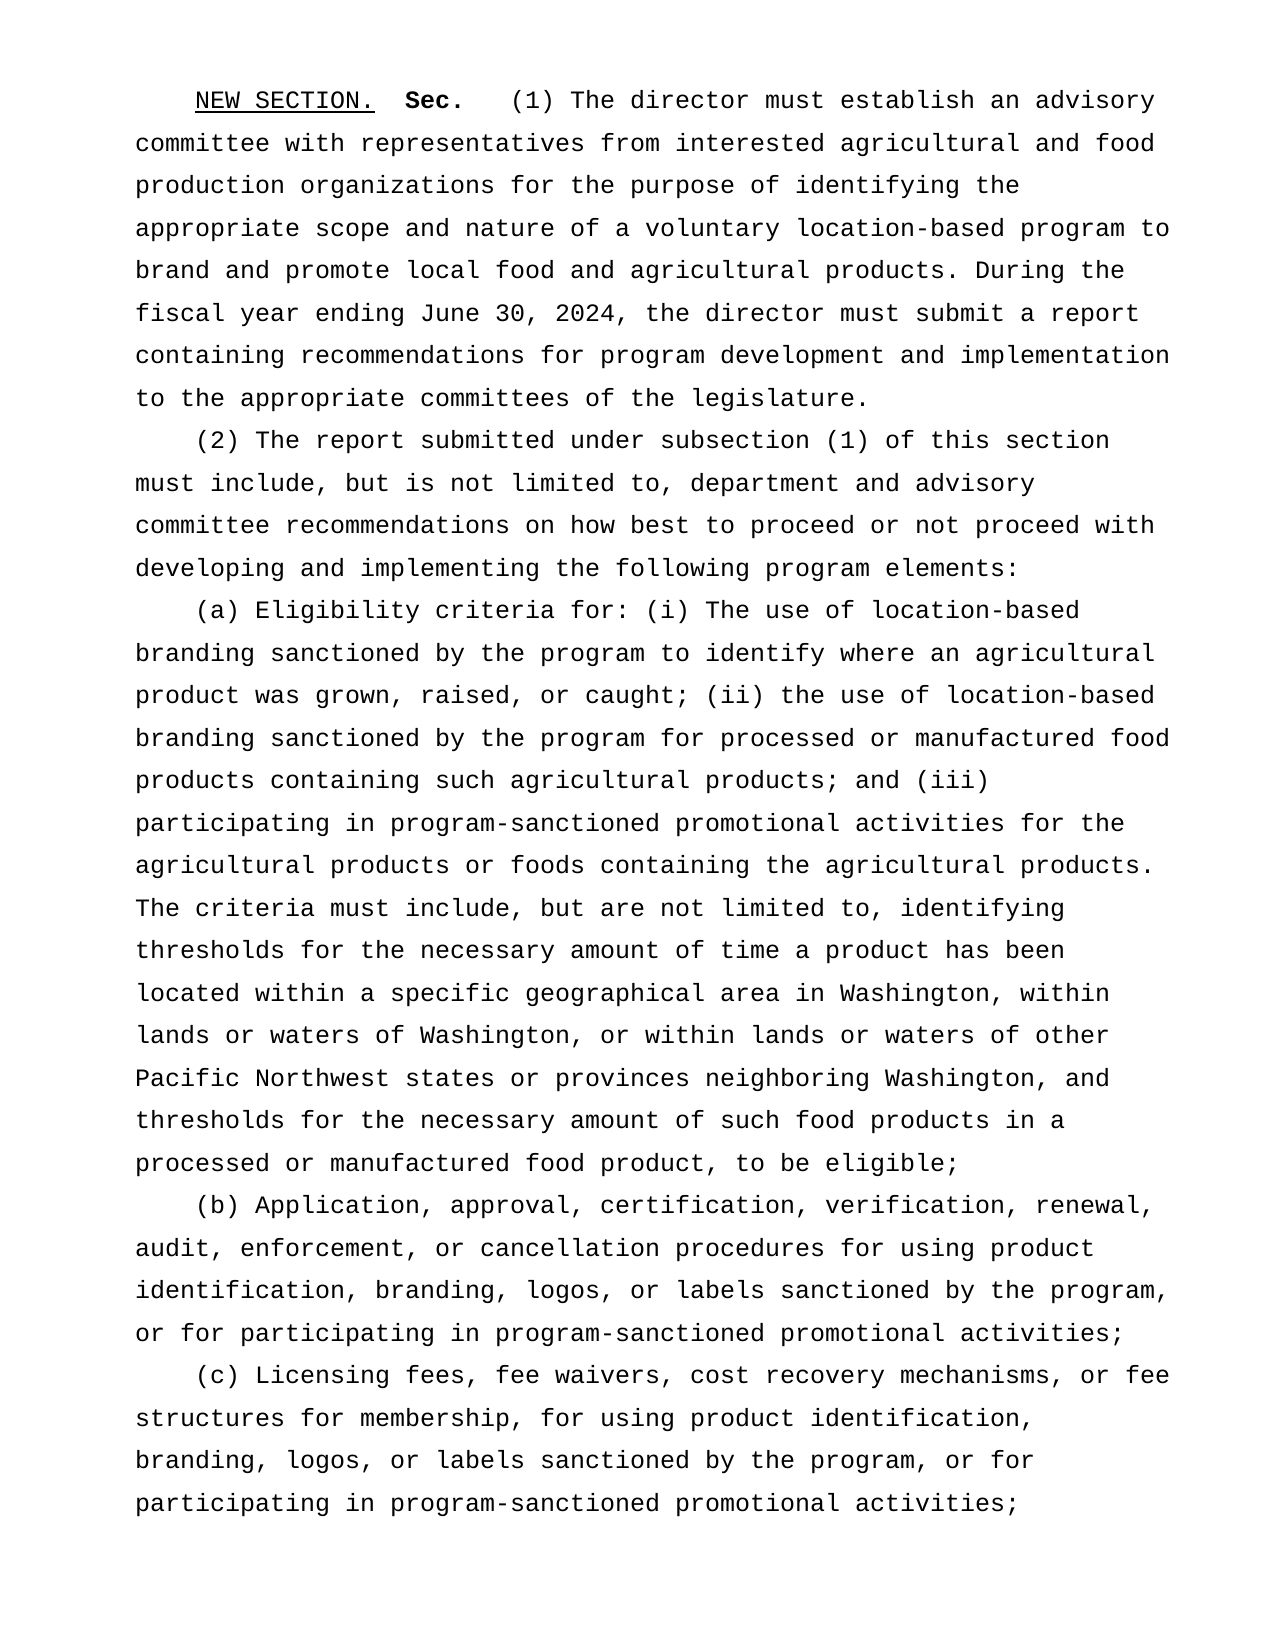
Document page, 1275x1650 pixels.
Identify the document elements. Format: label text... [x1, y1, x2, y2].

text NEW SECTION. Sec. (1) The director must establish an advisory committee with representatives from interested agricultural and food production organizations for the purpose of identifying the appropriate scope and nature of a voluntary location-based program to brand and promote local food and agricultural products. During the fiscal year ending June 30, 2024, the director must submit a report containing recommendations for program development and implementation to the appropriate committees of the legislature. [135, 75, 1170, 415]
text (2) The report submitted under subsection (1) of this section must include, but is not limited to, department and advisory committee recommendations on how best to proceed or not proceed with developing and implementing the following program elements: [135, 415, 1170, 585]
text (b) Application, approval, certification, verification, renewal, audit, enforcement, or cancellation procedures for using product identification, branding, logos, or labels sanctioned by the program, or for participating in program-sanctioned promotional activities; [135, 1180, 1170, 1350]
text (c) Licensing fees, fee waivers, cost recovery mechanisms, or fee structures for membership, for using product identification, branding, logos, or labels sanctioned by the program, or for participating in program-sanctioned promotional activities; [135, 1350, 1170, 1520]
text (a) Eligibility criteria for: (i) The use of location-based branding sanctioned by the program to identify where an agricultural product was grown, raised, or caught; (ii) the use of location-based branding sanctioned by the program for processed or manufactured food products containing such agricultural products; and (iii) participating in program-sanctioned promotional activities for the agricultural products or foods containing the agricultural products. The criteria must include, but are not limited to, identifying thresholds for the necessary amount of time a product has been located within a specific geographical area in Washington, within lands or waters of Washington, or within lands or waters of other Pacific Northwest states or provinces neighboring Washington, and thresholds for the necessary amount of such food products in a processed or manufactured food product, to be eligible; [135, 585, 1170, 1180]
